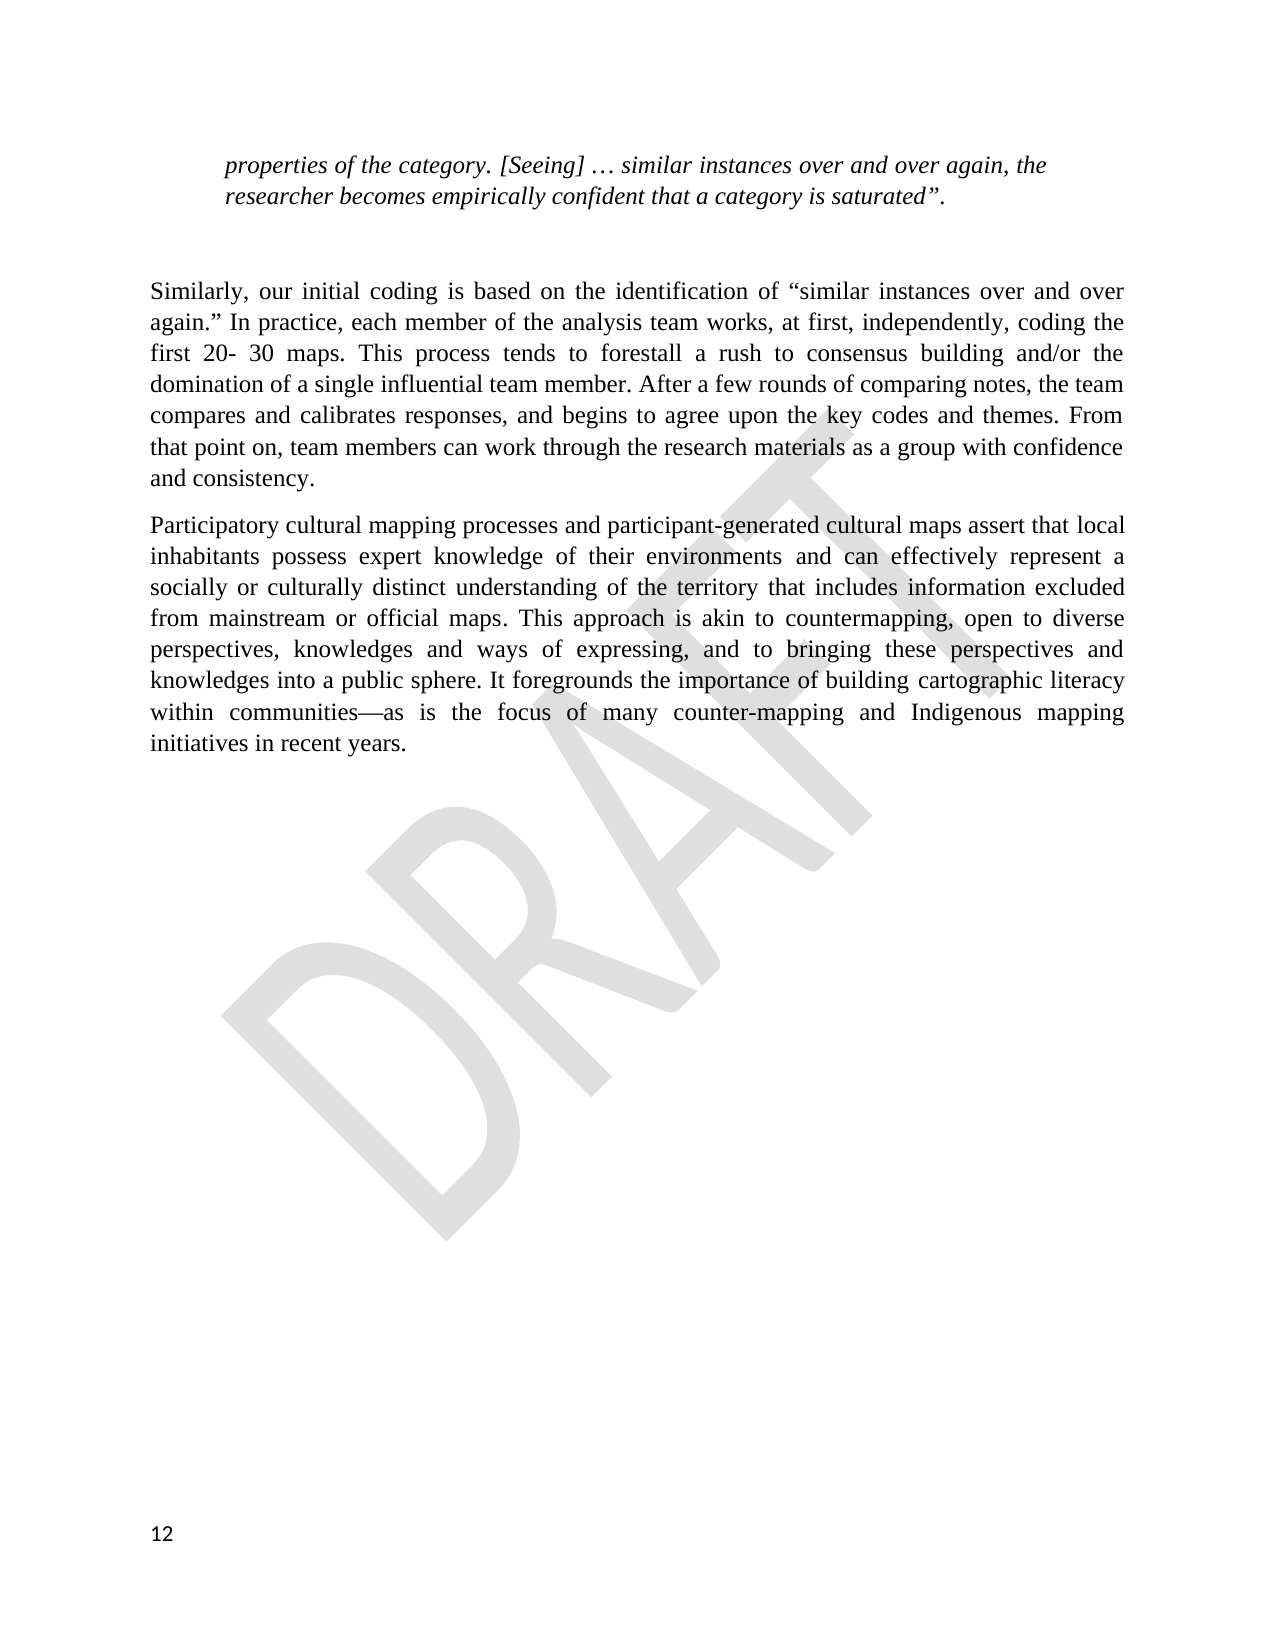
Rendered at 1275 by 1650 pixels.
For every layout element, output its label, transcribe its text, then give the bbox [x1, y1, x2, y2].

text Participatory cultural mapping processes and participant-generated cultural maps assert that local inhabitants possess expert knowledge of their environments and can effectively represent a socially or culturally distinct understanding of the territory that includes information excluded from mainstream or official maps. This approach is akin to countermapping, open to diverse perspectives, knowledges and ways of expressing, and to bringing these perspectives and knowledges into a public sphere. It foregrounds the importance of building cartographic literacy within communities—as is the focus of many counter-mapping and Indigenous mapping initiatives in recent years. [150, 510, 1125, 756]
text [225, 150, 1050, 210]
text Similarly, our initial coding is based on the identification of “similar instances over and over again.” In practice, each member of the analysis team works, at first, independently, coding the first 20- 30 maps. This process tends to forestall a rush to consensus building and/or the domination of a single influential team member. After a few rounds of comparing notes, the team compares and calibrates responses, and begins to agree upon the key codes and themes. From that point on, team members can work through the research materials as a group with confidence and consistency. [150, 276, 1125, 491]
